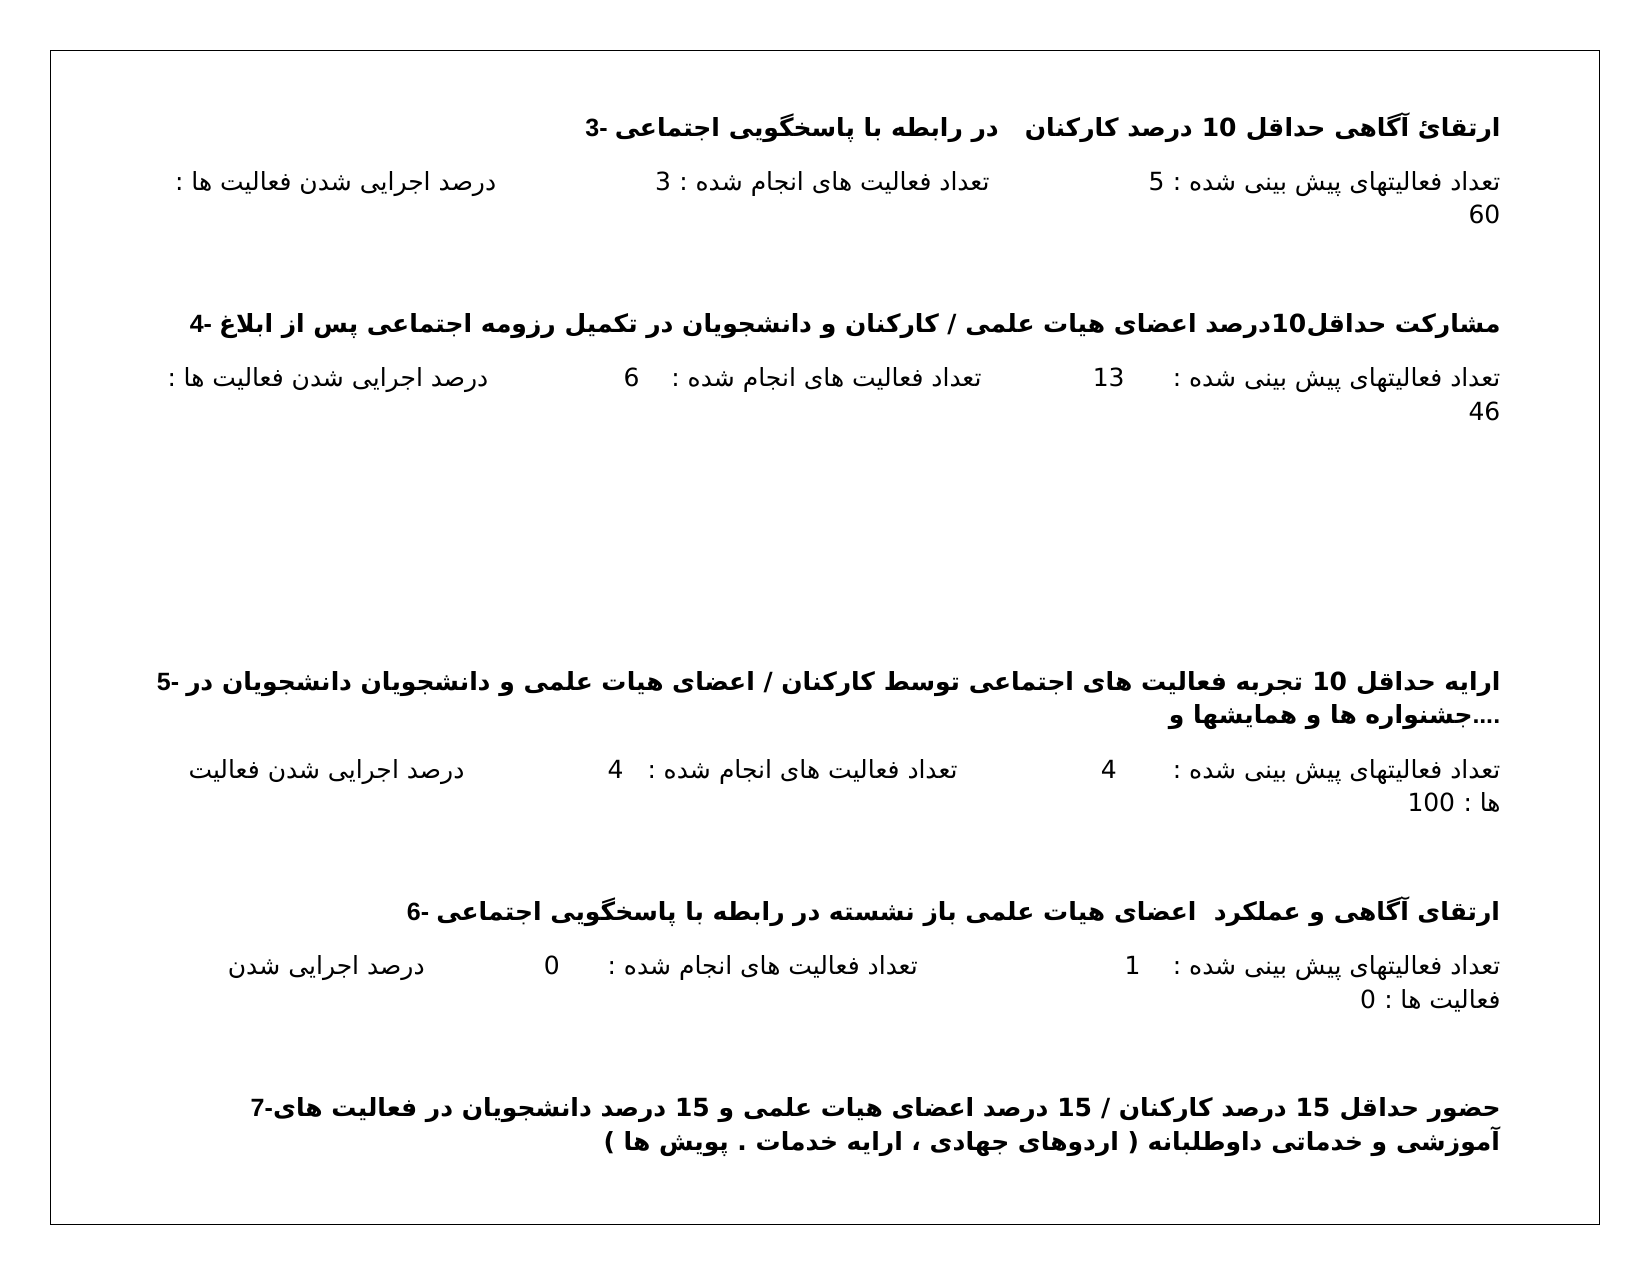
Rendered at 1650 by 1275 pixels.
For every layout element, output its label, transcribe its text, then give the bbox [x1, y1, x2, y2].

text 4- مشارکت حداقل10درصد اعضای هیات علمی / کارکنان و دانشجویان در تکمیل رزومه اجتماعی پس از ابلاغ [150, 309, 1500, 338]
text 7-حضور حداقل 15 درصد کارکنان / 15 درصد اعضای هیات علمی و 15 درصد دانشجویان در فعالیت های آموزشی و خدماتی داوطلبانه ( اردوهای جهادی ، ارایه خدمات . پویش ها ) [150, 1093, 1500, 1156]
text تعداد فعالیتهای پیش بینی شده : 5 تعداد فعالیت های انجام شده : 3 درصد اجرایی شدن فعالیت ها : 60 [150, 167, 1500, 230]
text 3- ارتقائ آگاهی حداقل 10 درصد کارکنان در رابطه با پاسخگویی اجتماعی [150, 112, 1500, 142]
text تعداد فعالیتهای پیش بینی شده : 1 تعداد فعالیت های انجام شده : 0 درصد اجرایی شدن فعالیت ها : 0 [150, 951, 1500, 1014]
text 5- ارایه حداقل 10 تجربه فعالیت های اجتماعی توسط کارکنان / اعضای هیات علمی و دانشجویان دانشجویان در جشنواره ها و همایشها و.... [150, 667, 1500, 730]
text تعداد فعالیتهای پیش بینی شده : 13 تعداد فعالیت های انجام شده : 6 درصد اجرایی شدن فعالیت ها : 46 [150, 363, 1500, 426]
text تعداد فعالیتهای پیش بینی شده : 4 تعداد فعالیت های انجام شده : 4 درصد اجرایی شدن فعالیت ها : 100 [150, 755, 1500, 818]
text 6- ارتقای آگاهی و عملکرد اعضای هیات علمی باز نشسته در رابطه با پاسخگویی اجتماعی [150, 897, 1500, 926]
